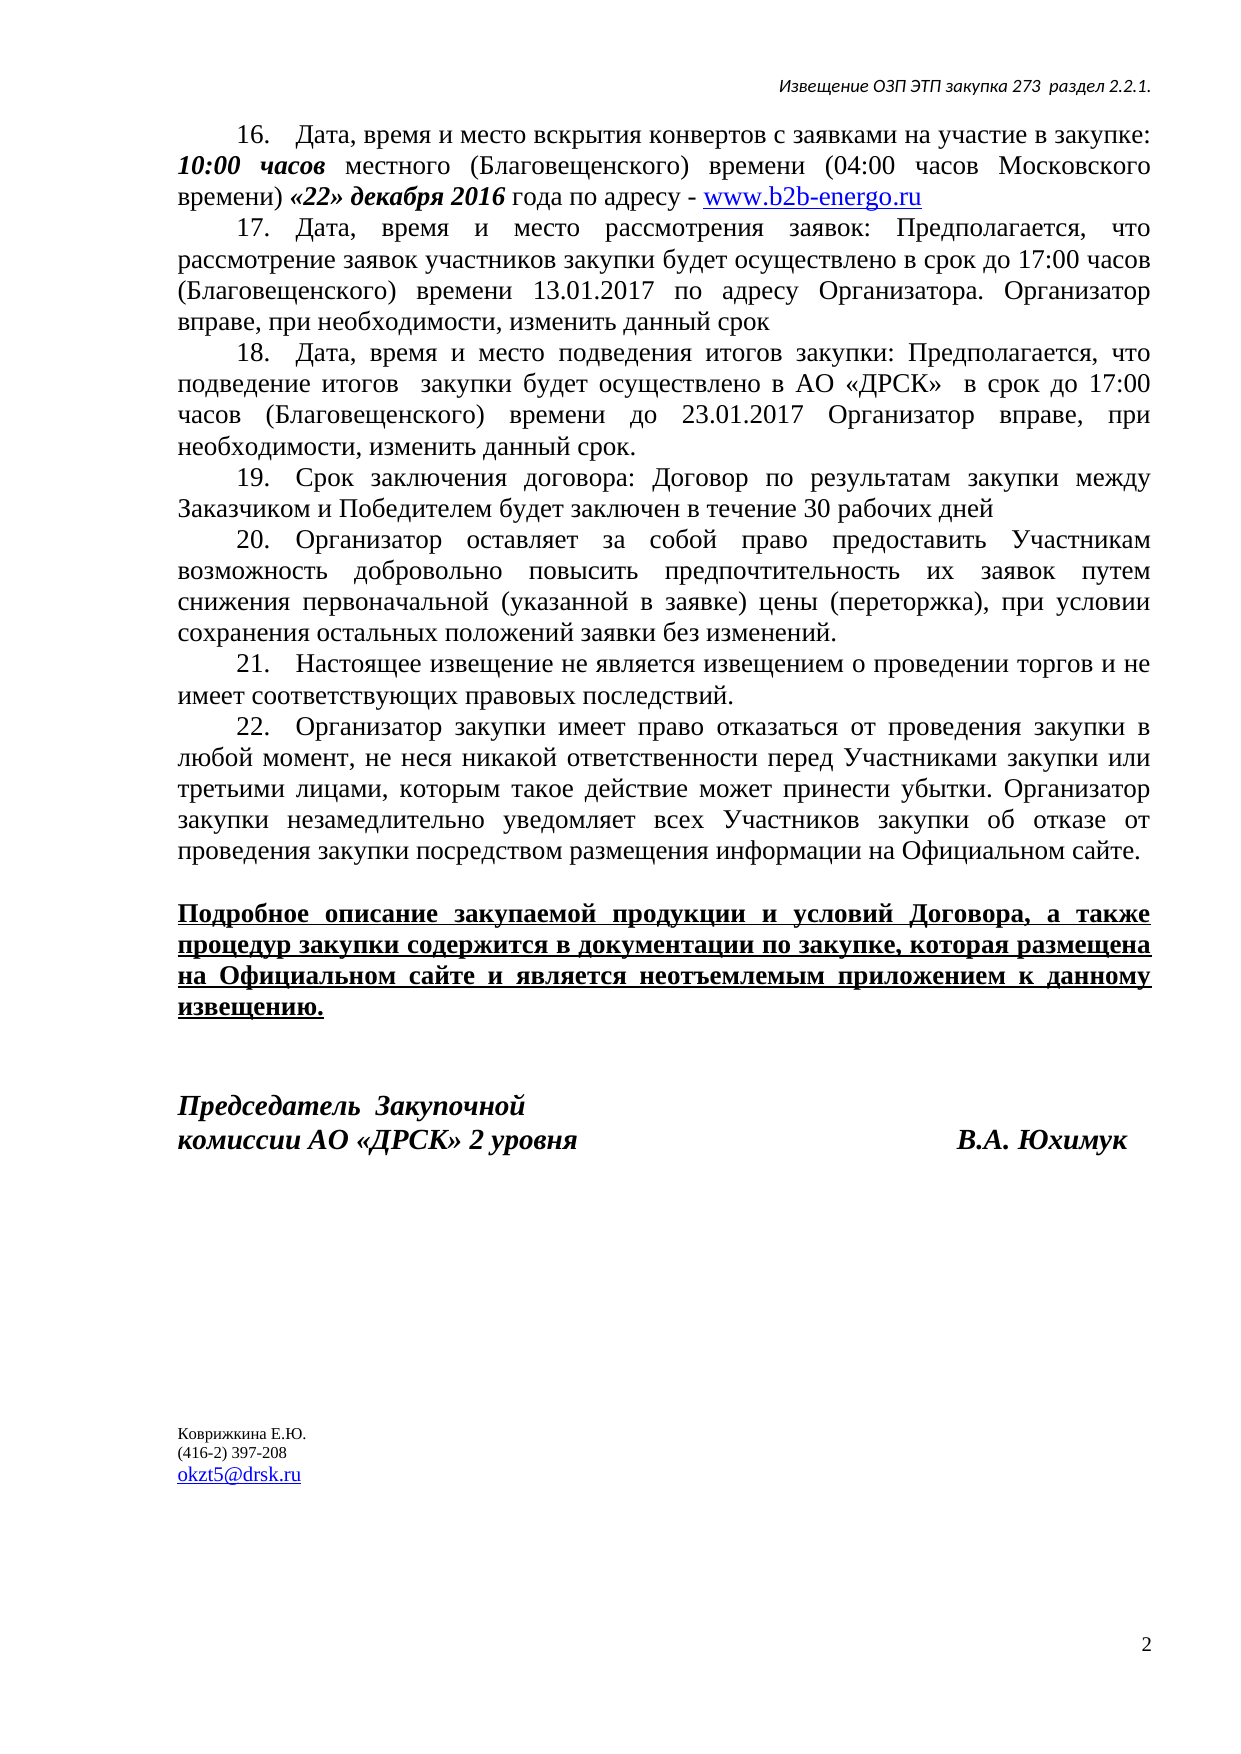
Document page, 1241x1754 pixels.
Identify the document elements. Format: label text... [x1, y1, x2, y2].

list Срок заключения договора: Договор по результатам закупки между Заказчиком и Победителем будет заключен в течение 30 рабочих дней [177, 461, 1152, 523]
text комиссии АО «ДРСК» 2 уровня В.А. Юхимук [177, 1122, 1152, 1156]
list Дата, время и место вскрытия конвертов с заявками на участие в закупке: 10:00 часов местного (Благовещенского) времени (04:00 часов Московского времени) «22» декабря 2016 года по адресу - www.b2b-energo.ru [177, 118, 1152, 212]
text Подробное описание закупаемой продукции и условий Договора, а также процедур закупки содержится в документации по закупке, которая размещена на Официальном сайте и является неотъемлемым приложением к данному извещению. [177, 897, 1152, 955]
text Подробное описание закупаемой продукции и условий Договора, а также процедур закупки содержится в документации по закупке, которая размещена на Официальном сайте и является неотъемлемым приложением к данному извещению. [177, 987, 1152, 1021]
list Дата, время и место подведения итогов закупки: Предполагается, что подведение итогов закупки будет осуществлено в АО «ДРСК» в срок до 17:00 часов (Благовещенского) времени до 23.01.2017 Организатор вправе, при необходимости, изменить данный срок. [177, 336, 1152, 461]
list Организатор оставляет за собой право предоставить Участникам возможность добровольно повысить предпочтительность их заявок путем снижения первоначальной (указанной в заявке) цены (переторжка), при условии сохранения остальных положений заявки без изменений. [177, 523, 1152, 648]
list Организатор закупки имеет право отказаться от проведения закупки в любой момент, не неся никакой ответственности перед Участниками закупки или третьими лицами, которым такое действие может принести убытки. Организатор закупки незамедлительно уведомляет всех Участников закупки об отказе от проведения закупки посредством размещения информации на Официальном сайте. [177, 710, 1152, 866]
text Председатель Закупочной [177, 1088, 1152, 1122]
list Настоящее извещение не является извещением о проведении торгов и не имеет соответствующих правовых последствий. [177, 648, 1152, 710]
text okzt5@drsk.ru [177, 1462, 1152, 1486]
text Подробное описание закупаемой продукции и условий Договора, а также процедур закупки содержится в документации по закупке, которая размещена на Официальном сайте и является неотъемлемым приложением к данному извещению. [177, 956, 1152, 986]
text Коврижкина Е.Ю. [177, 1424, 1152, 1443]
text (416-2) 397-208 [177, 1443, 1152, 1462]
list Дата, время и место рассмотрения заявок: Предполагается, что рассмотрение заявок участников закупки будет осуществлено в срок до 17:00 часов (Благовещенского) времени 13.01.2017 по адресу Организатора. Организатор вправе, при необходимости, изменить данный срок [177, 212, 1152, 336]
